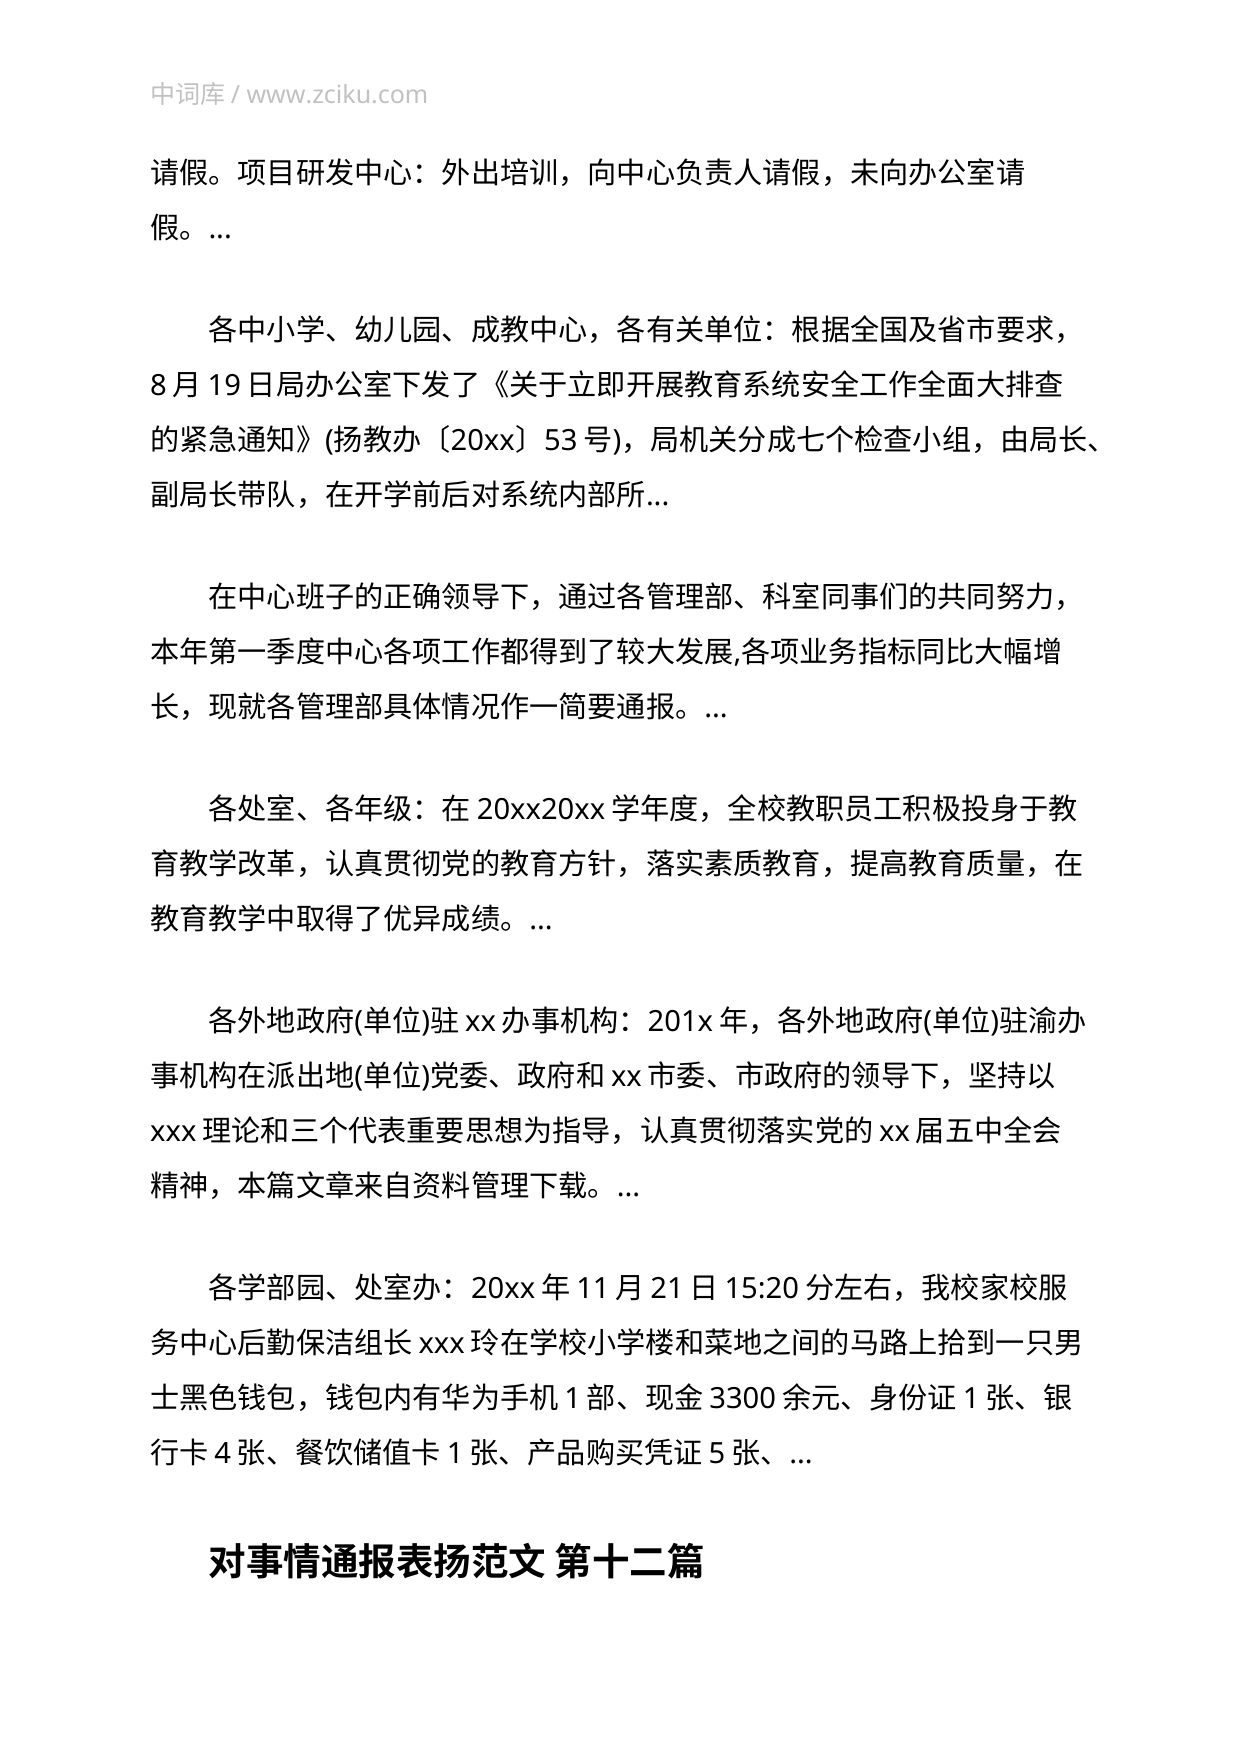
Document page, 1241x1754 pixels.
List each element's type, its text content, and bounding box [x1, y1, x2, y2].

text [150, 150, 1090, 247]
text 在中心班子的正确领导下，通过各管理部、科室同事们的共同努力，本年第一季度中心各项工作都得到了较大发展,各项业务指标同比大幅增长，现就各管理部具体情况作一简要通报。... [150, 574, 1090, 726]
text 各外地政府(单位)驻xx办事机构：201x年，各外地政府(单位)驻渝办事机构在派出地(单位)党委、政府和xx市委、市政府的领导下，坚持以xxx理论和三个代表重要思想为指导，认真贯彻落实党的xx届五中全会精神，本篇文章来自资料管理下载。... [150, 997, 1090, 1205]
text 各处室、各年级：在20xx20xx学年度，全校教职员工积极投身于教育教学改革，认真贯彻党的教育方针，落实素质教育，提高教育质量，在教育教学中取得了优异成绩。... [150, 786, 1090, 938]
text 各学部园、处室办：20xx年11月21日15:20分左右，我校家校服务中心后勤保洁组长xxx玲在学校小学楼和菜地之间的马路上拾到一只男士黑色钱包，钱包内有华为手机1部、现金3300余元、身份证1张、银行卡4张、餐饮储值卡1张、产品购买凭证5张、... [150, 1264, 1090, 1472]
text 各中小学、幼儿园、成教中心，各有关单位：根据全国及省市要求，8月19日局办公室下发了《关于立即开展教育系统安全工作全面大排查的紧急通知》(扬教办〔20xx〕53号)，局机关分成七个检查小组，由局长、副局长带队，在开学前后对系统内部所... [150, 307, 1090, 514]
text 对事情通报表扬范文 第十二篇 [150, 1531, 1090, 1586]
